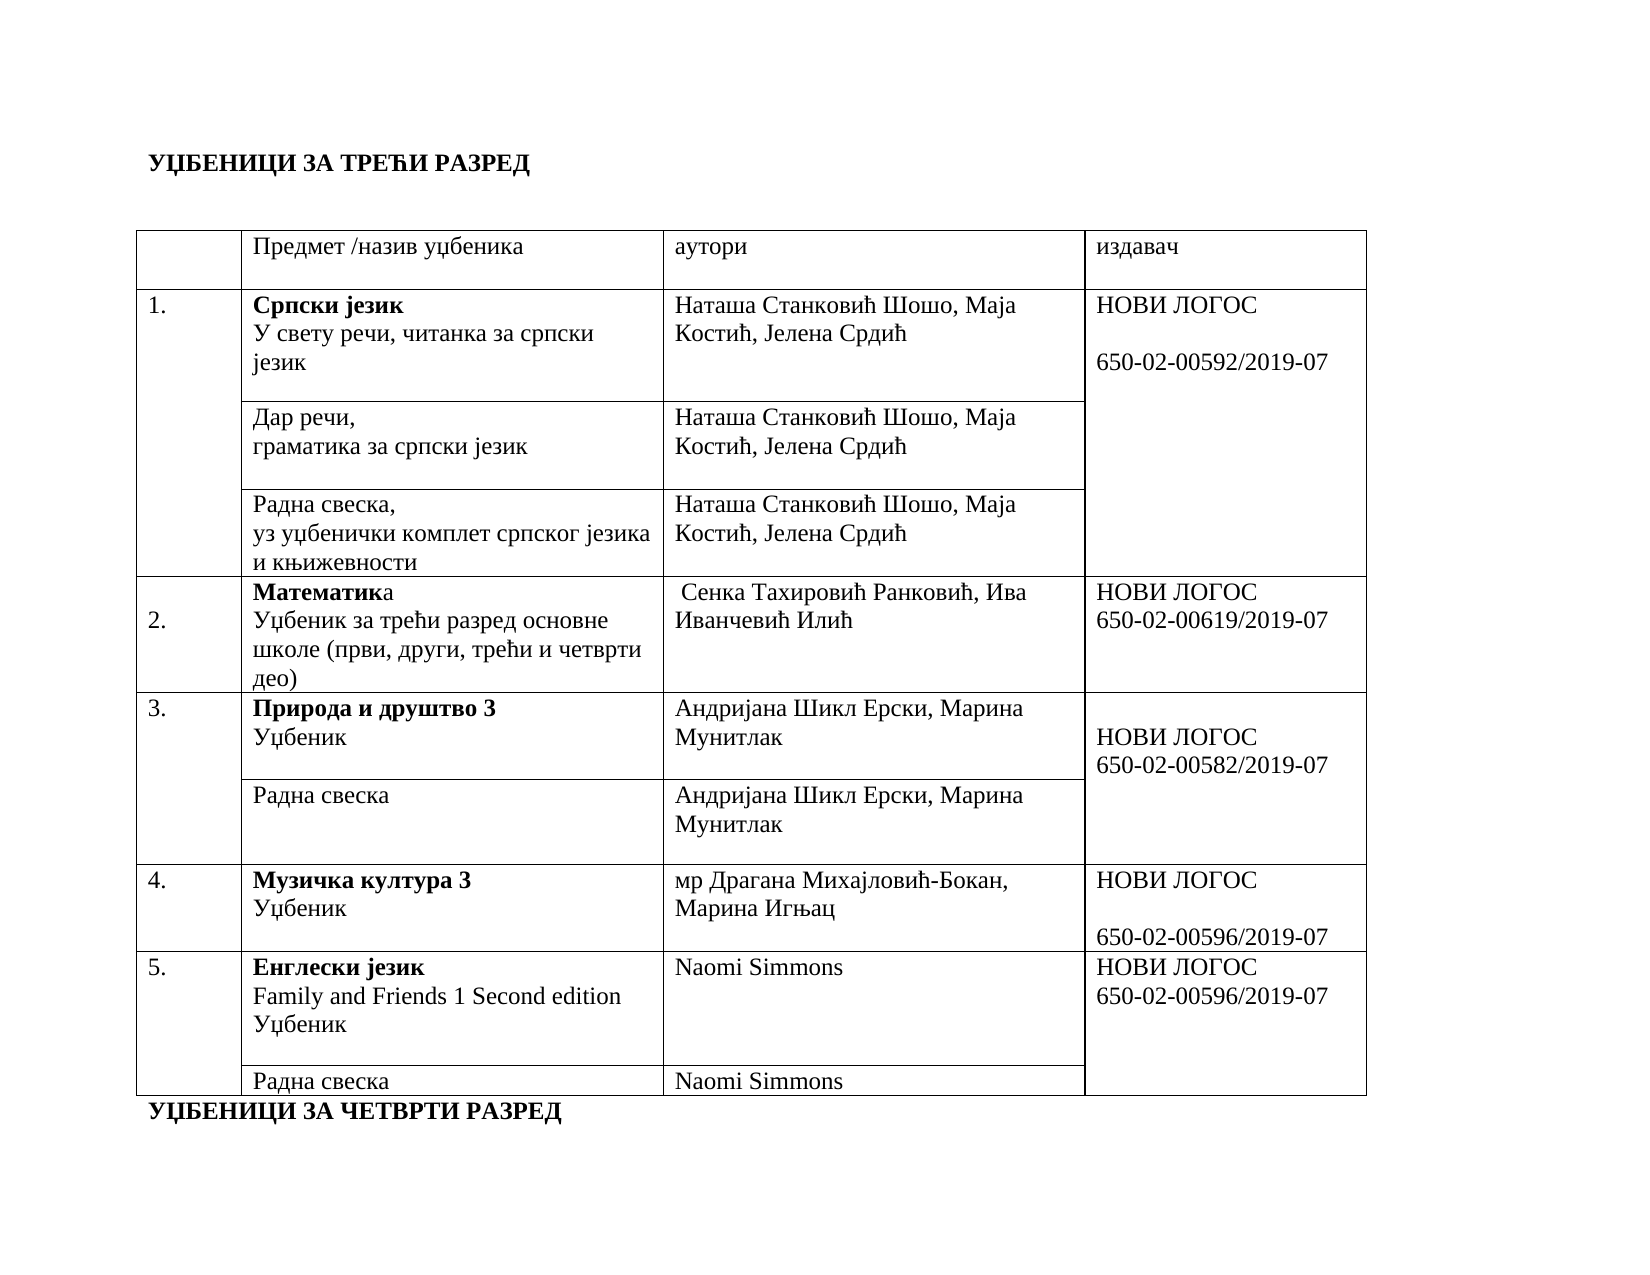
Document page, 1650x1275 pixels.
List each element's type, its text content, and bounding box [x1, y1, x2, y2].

table_header аутори [664, 231, 1084, 289]
table_cell Радна свеска, уз уџбенички комплет српског језика и књижевности [242, 490, 663, 576]
table_cell Андријана Шикл Ерски, Марина Мунитлак [664, 780, 1084, 864]
table_cell Математика Уџбеник за трећи разред основне школе (први, други, трећи и четврти део) [242, 577, 663, 692]
table_cell 2. [137, 577, 241, 692]
table_cell Радна свеска [242, 1066, 663, 1095]
table_cell НОВИ ЛОГОС 650-02-00596/2019-07 [1086, 865, 1366, 951]
table_cell мр Драгана Михајловић-Бокан, Марина Игњац [664, 865, 1084, 951]
table_cell Радна свеска [242, 780, 663, 864]
table_cell 5. [137, 952, 241, 1095]
table_header Предмет /назив уџбеника [242, 231, 663, 289]
table_cell Наташа Станковић Шошо, Маја Костић, Јелена Срдић [664, 290, 1084, 401]
table_cell Наташа Станковић Шошо, Маја Костић, Јелена Срдић [664, 402, 1084, 488]
table_cell Наташа Станковић Шошо, Маја Костић, Јелена Срдић [664, 490, 1084, 576]
table_cell Природа и друштво 3 Уџбеник [242, 693, 663, 779]
table_cell НОВИ ЛОГОС 650-02-00592/2019-07 [1086, 290, 1366, 576]
text УЏБЕНИЦИ ЗА ТРЕЋИ РАЗРЕД [148, 148, 1502, 176]
table_header издавач [1086, 231, 1366, 289]
table_cell 3. [137, 693, 241, 864]
table_cell 1. [137, 290, 241, 576]
table_cell Сенка Тахировић Ранковић, Ива Иванчевић Илић [664, 577, 1084, 692]
table_cell НОВИ ЛОГОС 650-02-00596/2019-07 [1086, 952, 1366, 1095]
table_cell НОВИ ЛОГОС 650-02-00582/2019-07 [1086, 693, 1366, 864]
table_cell Naomi Simmons [664, 952, 1084, 1065]
table_cell Андријана Шикл Ерски, Марина Мунитлак [664, 693, 1084, 779]
table_cell Дар речи, граматика за српски језик [242, 402, 663, 488]
table_cell НОВИ ЛОГОС 650-02-00619/2019-07 [1086, 577, 1366, 692]
table_cell Музичка култура 3 Уџбеник [242, 865, 663, 951]
table_cell Naomi Simmons [664, 1066, 1084, 1095]
table_header [137, 231, 241, 289]
table_cell Енглески језик Family and Friends 1 Second edition Уџбеник [242, 952, 663, 1065]
table_cell 4. [137, 865, 241, 951]
text УЏБЕНИЦИ ЗА ЧЕТВРТИ РАЗРЕД [148, 1096, 1502, 1125]
table_cell Српски језик У свету речи, читанка за српски језик [242, 290, 663, 401]
